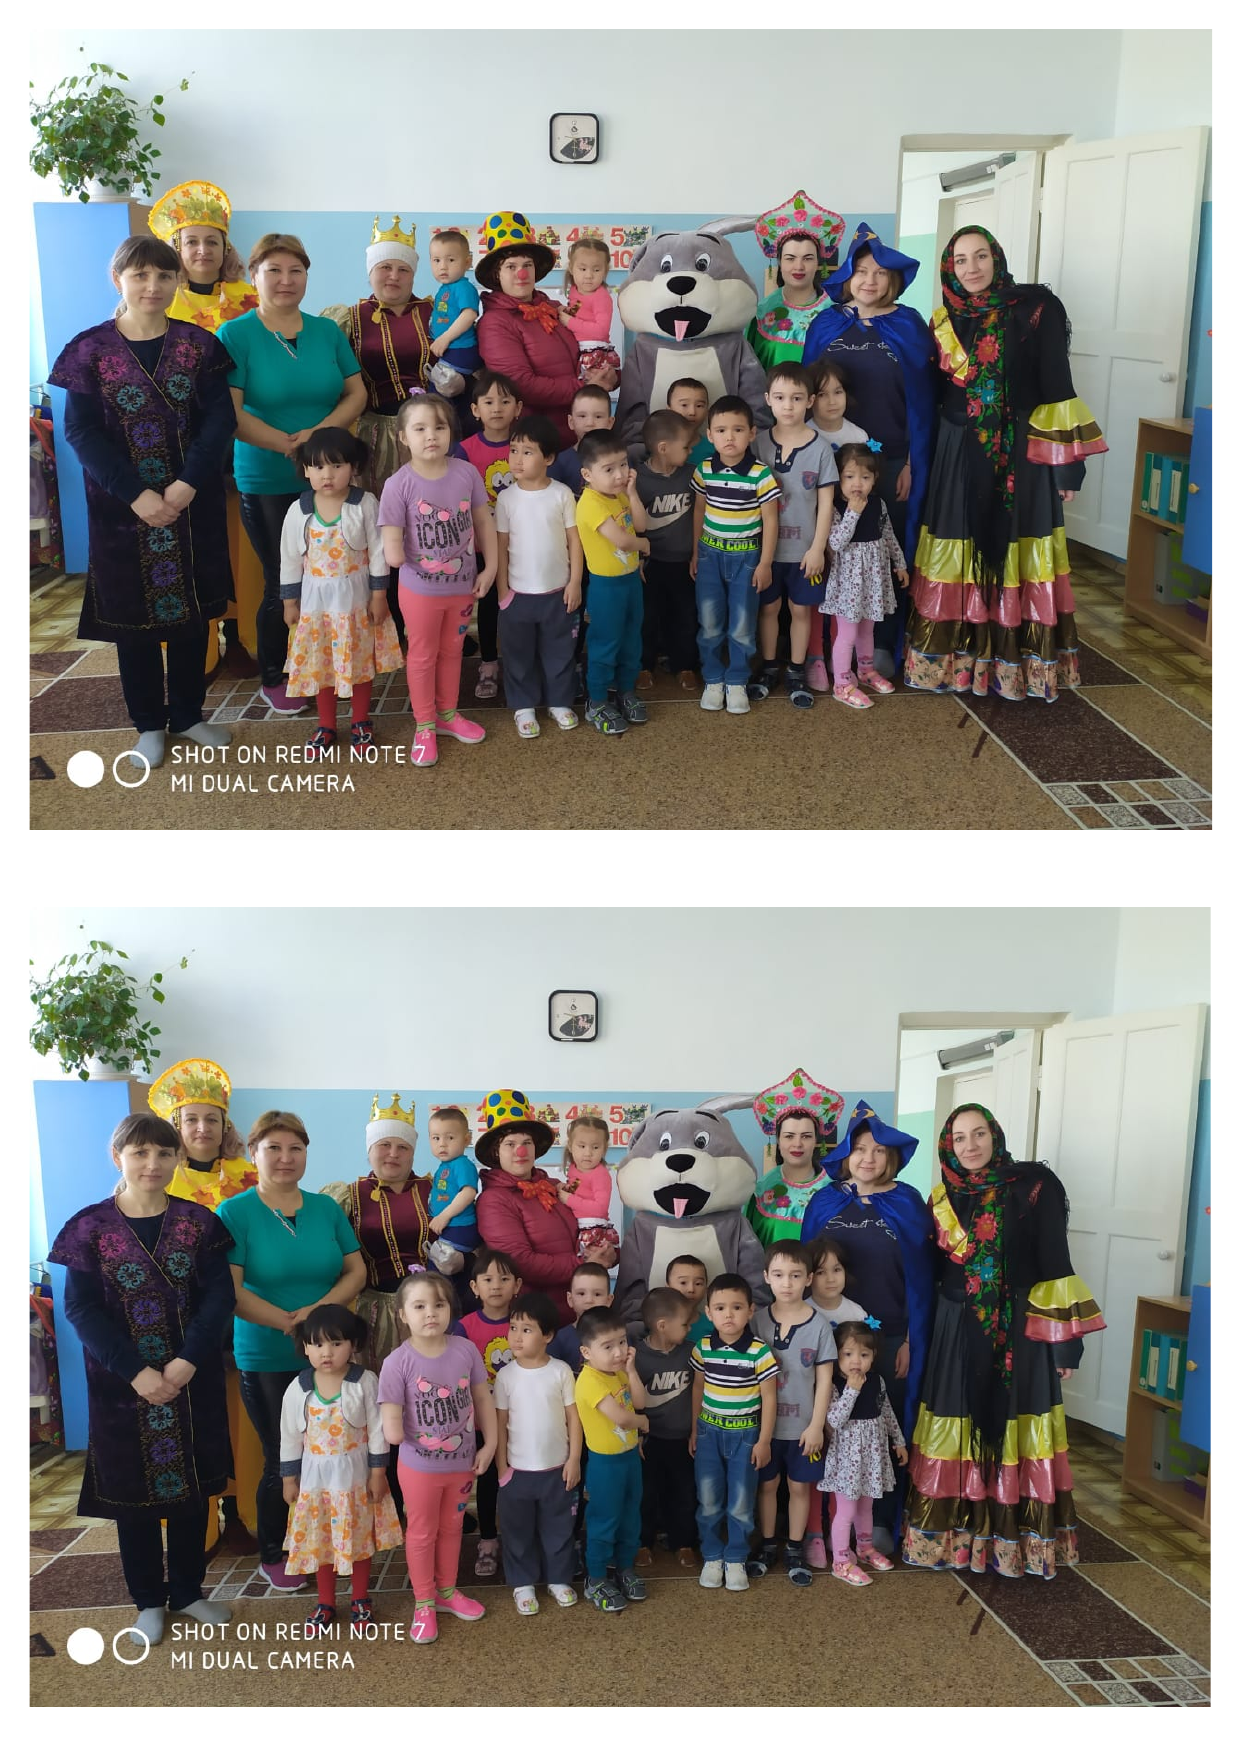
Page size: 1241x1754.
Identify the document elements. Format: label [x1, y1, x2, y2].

picture [29, 907, 1211, 1707]
picture [29, 29, 1213, 830]
